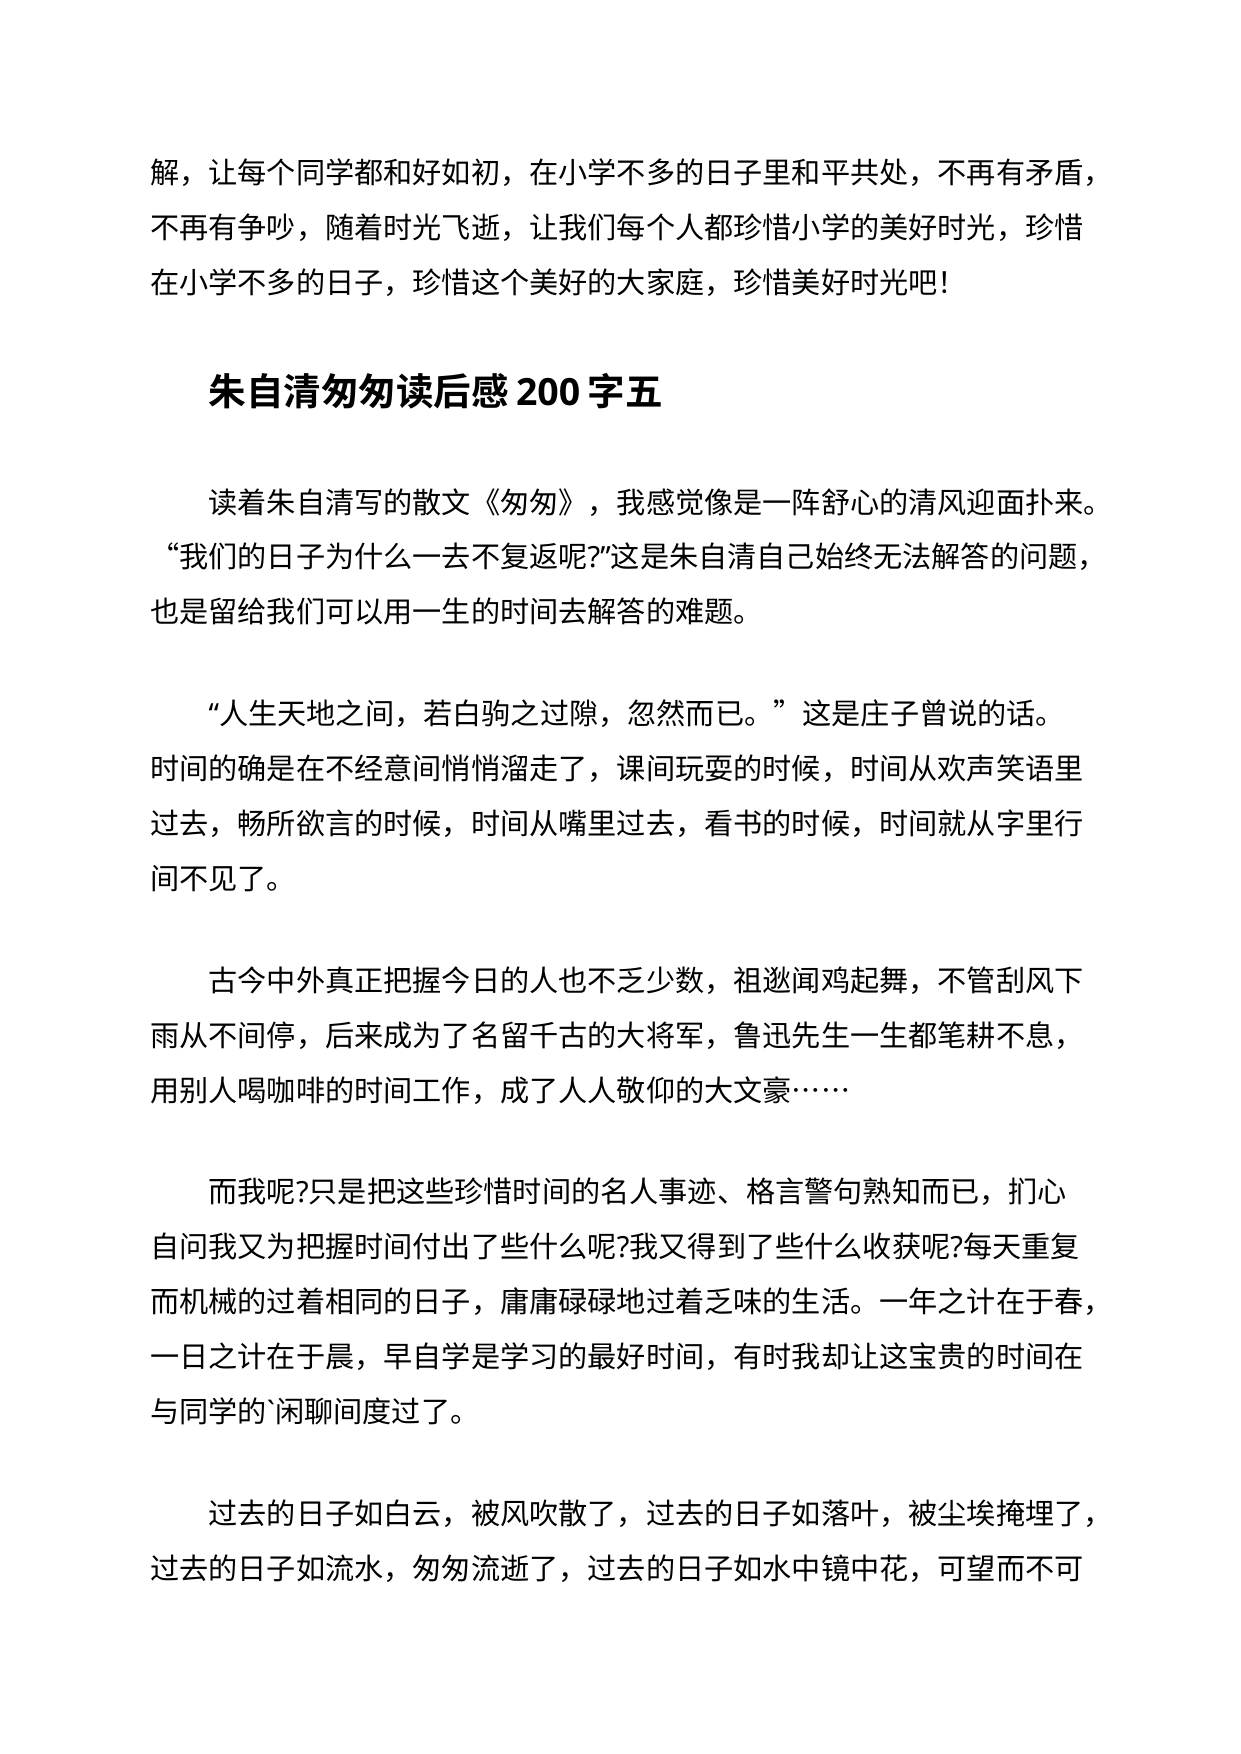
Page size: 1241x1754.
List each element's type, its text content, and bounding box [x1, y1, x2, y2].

text 而我呢?只是把这些珍惜时间的名人事迹、格言警句熟知而已，扪心自问我又为把握时间付出了些什么呢?我又得到了些什么收获呢?每天重复而机械的过着相同的日子，庸庸碌碌地过着乏味的生活。一年之计在于春，一日之计在于晨，早自学是学习的最好时间，有时我却让这宝贵的时间在与同学的`闲聊间度过了。 [150, 1169, 1090, 1431]
text “人生天地之间，若白驹之过隙，忽然而已。”这是庄子曾说的话。时间的确是在不经意间悄悄溜走了，课间玩耍的时候，时间从欢声笑语里过去，畅所欲言的时候，时间从嘴里过去，看书的时候，时间就从字里行间不见了。 [150, 691, 1090, 898]
text 朱自清匆匆读后感200字五 [150, 362, 1090, 416]
text 读着朱自清写的散文《匆匆》，我感觉像是一阵舒心的清风迎面扑来。“我们的日子为什么一去不复返呢?”这是朱自清自己始终无法解答的问题，也是留给我们可以用一生的时间去解答的难题。 [150, 479, 1090, 631]
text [150, 1491, 1090, 1588]
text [150, 150, 1090, 302]
text 古今中外真正把握今日的人也不乏少数，祖逖闻鸡起舞，不管刮风下雨从不间停，后来成为了名留千古的大将军，鲁迅先生一生都笔耕不息，用别人喝咖啡的时间工作，成了人人敬仰的大文豪…… [150, 957, 1090, 1109]
